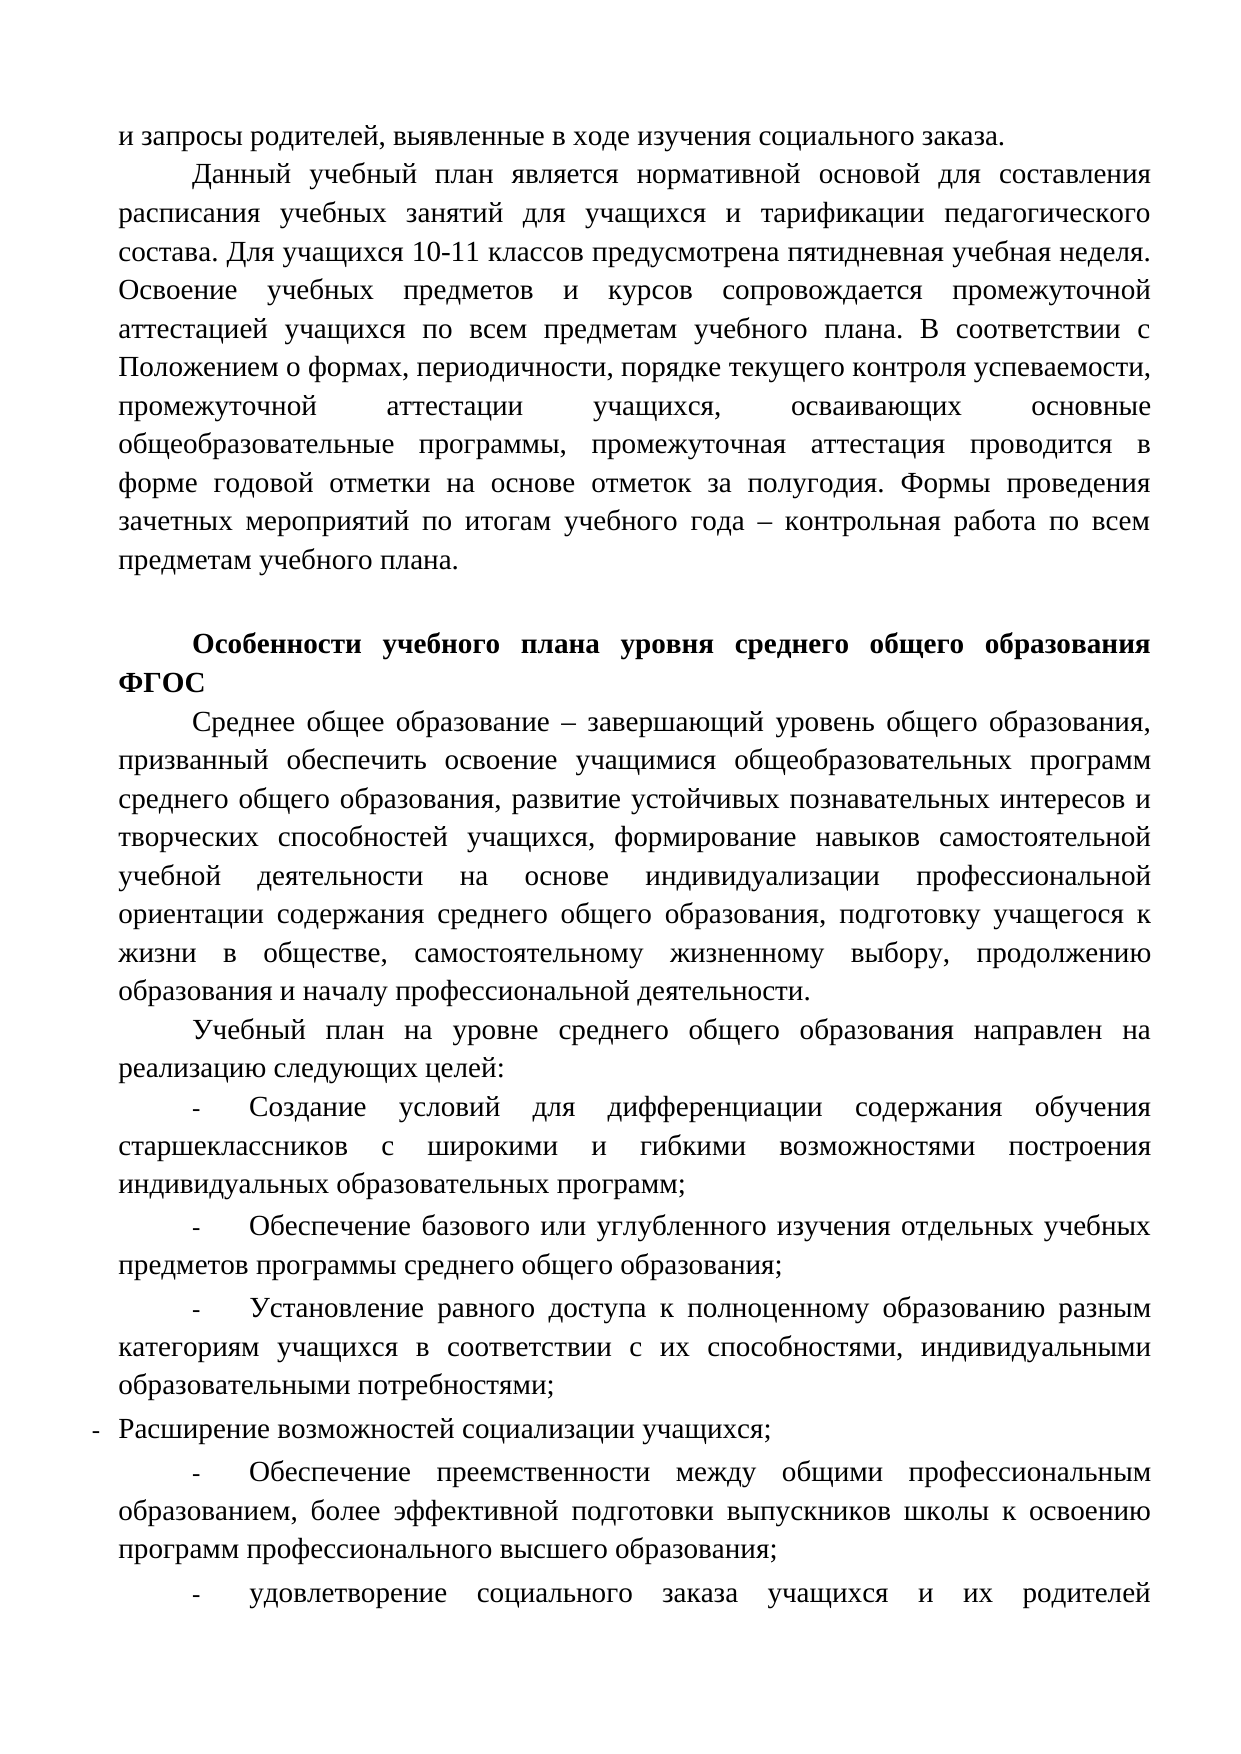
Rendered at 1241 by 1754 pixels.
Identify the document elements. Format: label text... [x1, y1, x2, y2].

text Данный учебный план является нормативной основой для составления расписания учебных занятий для учащихся и тарификации педагогического состава. Для учащихся 10-11 классов предусмотрена пятидневная учебная неделя. Освоение учебных предметов и курсов сопровождается промежуточной аттестацией учащихся по всем предметам учебного плана. В соответствии с Положением о формах, периодичности, порядке текущего контроля успеваемости, промежуточной аттестации учащихся, осваивающих основные общеобразовательные программы, промежуточная аттестация проводится в форме годовой отметки на основе отметок за полугодия. Формы проведения зачетных мероприятий по итогам учебного года – контрольная работа по всем предметам учебного плана. [118, 157, 1152, 576]
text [118, 118, 1152, 152]
list Расширение возможностей социализации учащихся; [92, 1411, 1152, 1444]
text Среднее общее образование – завершающий уровень общего образования, призванный обеспечить освоение учащимися общеобразовательных программ среднего общего образования, развитие устойчивых познавательных интересов и творческих способностей учащихся, формирование навыков самостоятельной учебной деятельности на основе индивидуализации профессиональной ориентации содержания среднего общего образования, подготовку учащегося к жизни в обществе, самостоятельному жизненному выбору, продолжению образования и началу профессиональной деятельности. [118, 704, 1152, 1007]
list Обеспечение преемственности между общими профессиональным образованием, более эффективной подготовки выпускников школы к освоению программ профессионального высшего образования; [118, 1454, 1152, 1565]
list Установление равного доступа к полноценному образованию разным категориям учащихся в соответствии с их способностями, индивидуальными образовательными потребностями; [118, 1290, 1152, 1401]
text Особенности учебного плана уровня среднего общего образования ФГОС [118, 627, 1152, 699]
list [118, 1575, 1152, 1608]
list Создание условий для дифференциации содержания обучения старшеклассников с широкими и гибкими возможностями построения индивидуальных образовательных программ; [118, 1089, 1152, 1200]
text Учебный план на уровне среднего общего образования направлен на реализацию следующих целей: [118, 1012, 1152, 1084]
list Обеспечение базового или углубленного изучения отдельных учебных предметов программы среднего общего образования; [118, 1208, 1152, 1280]
